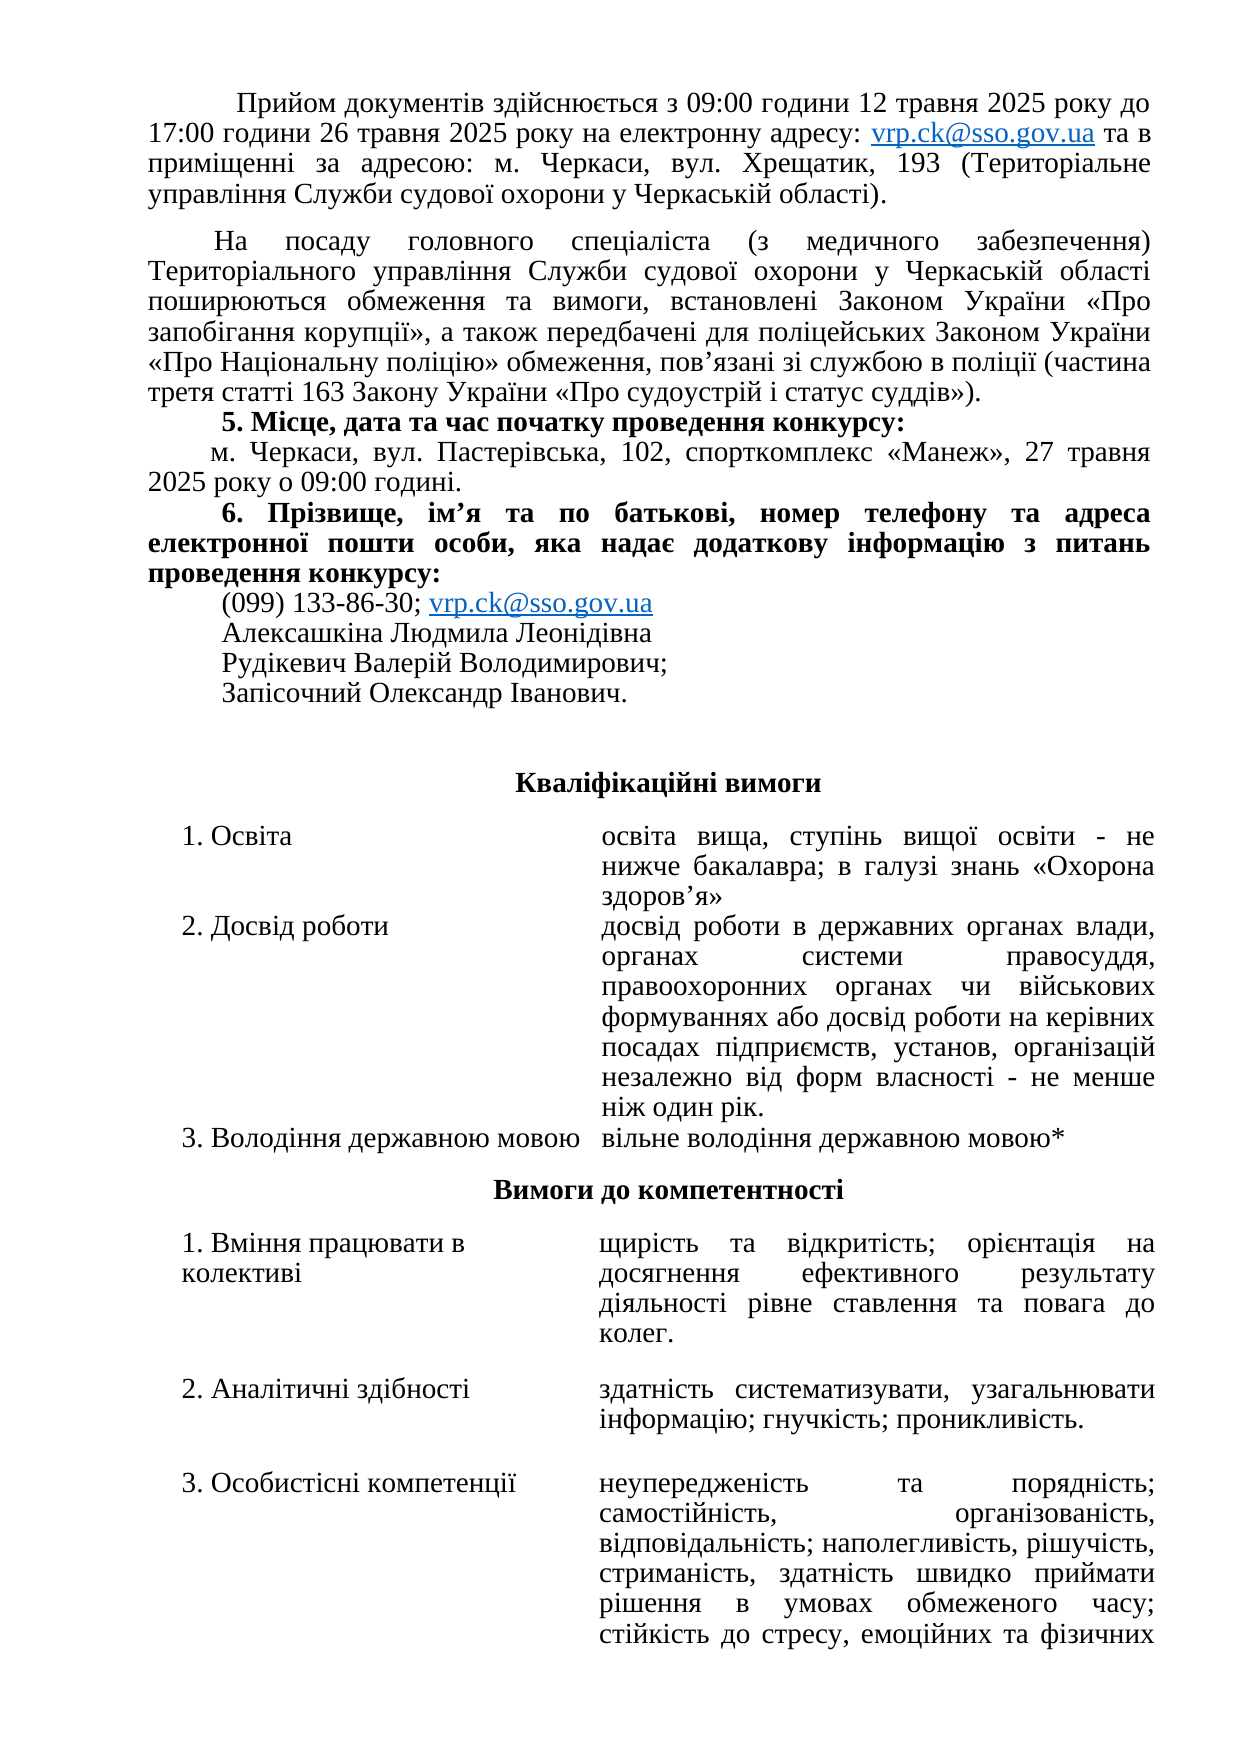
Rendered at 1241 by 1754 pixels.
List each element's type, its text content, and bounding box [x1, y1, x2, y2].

text м. Черкаси, вул. Пастерівська, 102, спорткомплекс «Манеж», 27 травня 2025 року о 09:00 годині. [148, 438, 1152, 498]
text 5. Місце, дата та час початку проведення конкурсу: [148, 408, 1152, 438]
text На посаду головного спеціаліста (з медичного забезпечення) Територіального управління Служби судової охорони у Черкаській області поширюються обмеження та вимоги, встановлені Законом України «Про запобігання корупції», а також передбачені для поліцейських Законом України «Про Національну поліцію» обмеження, пов’язані зі службою в поліції (частина третя статті 163 Закону України «Про судоустрій і статус суддів»). [148, 226, 1152, 408]
text Прийом документів здійснюється з 09:00 години 12 травня 2025 року до 17:00 години 26 травня 2025 року на електронну адресу: vrp.ck@sso.gov.ua та в приміщенні за адресою: м. Черкаси, вул. Хрещатик, 193 (Територіальне управління Служби судової охорони у Черкаській області). [148, 88, 1152, 209]
text (099) 133-86-30; vrp.ck@sso.gov.ua [148, 588, 1152, 619]
text Запісочний Олександр Іванович. [148, 679, 1152, 709]
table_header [159, 768, 1240, 1665]
text Рудікевич Валерій Володимирович; [148, 649, 1152, 679]
text Алексашкіна Людмила Леонідівна [148, 619, 1152, 649]
text 6. Прізвище, ім’я та по батькові, номер телефону та адреса електронної пошти особи, яка надає додаткову інформацію з питань проведення конкурсу: [148, 498, 1152, 588]
